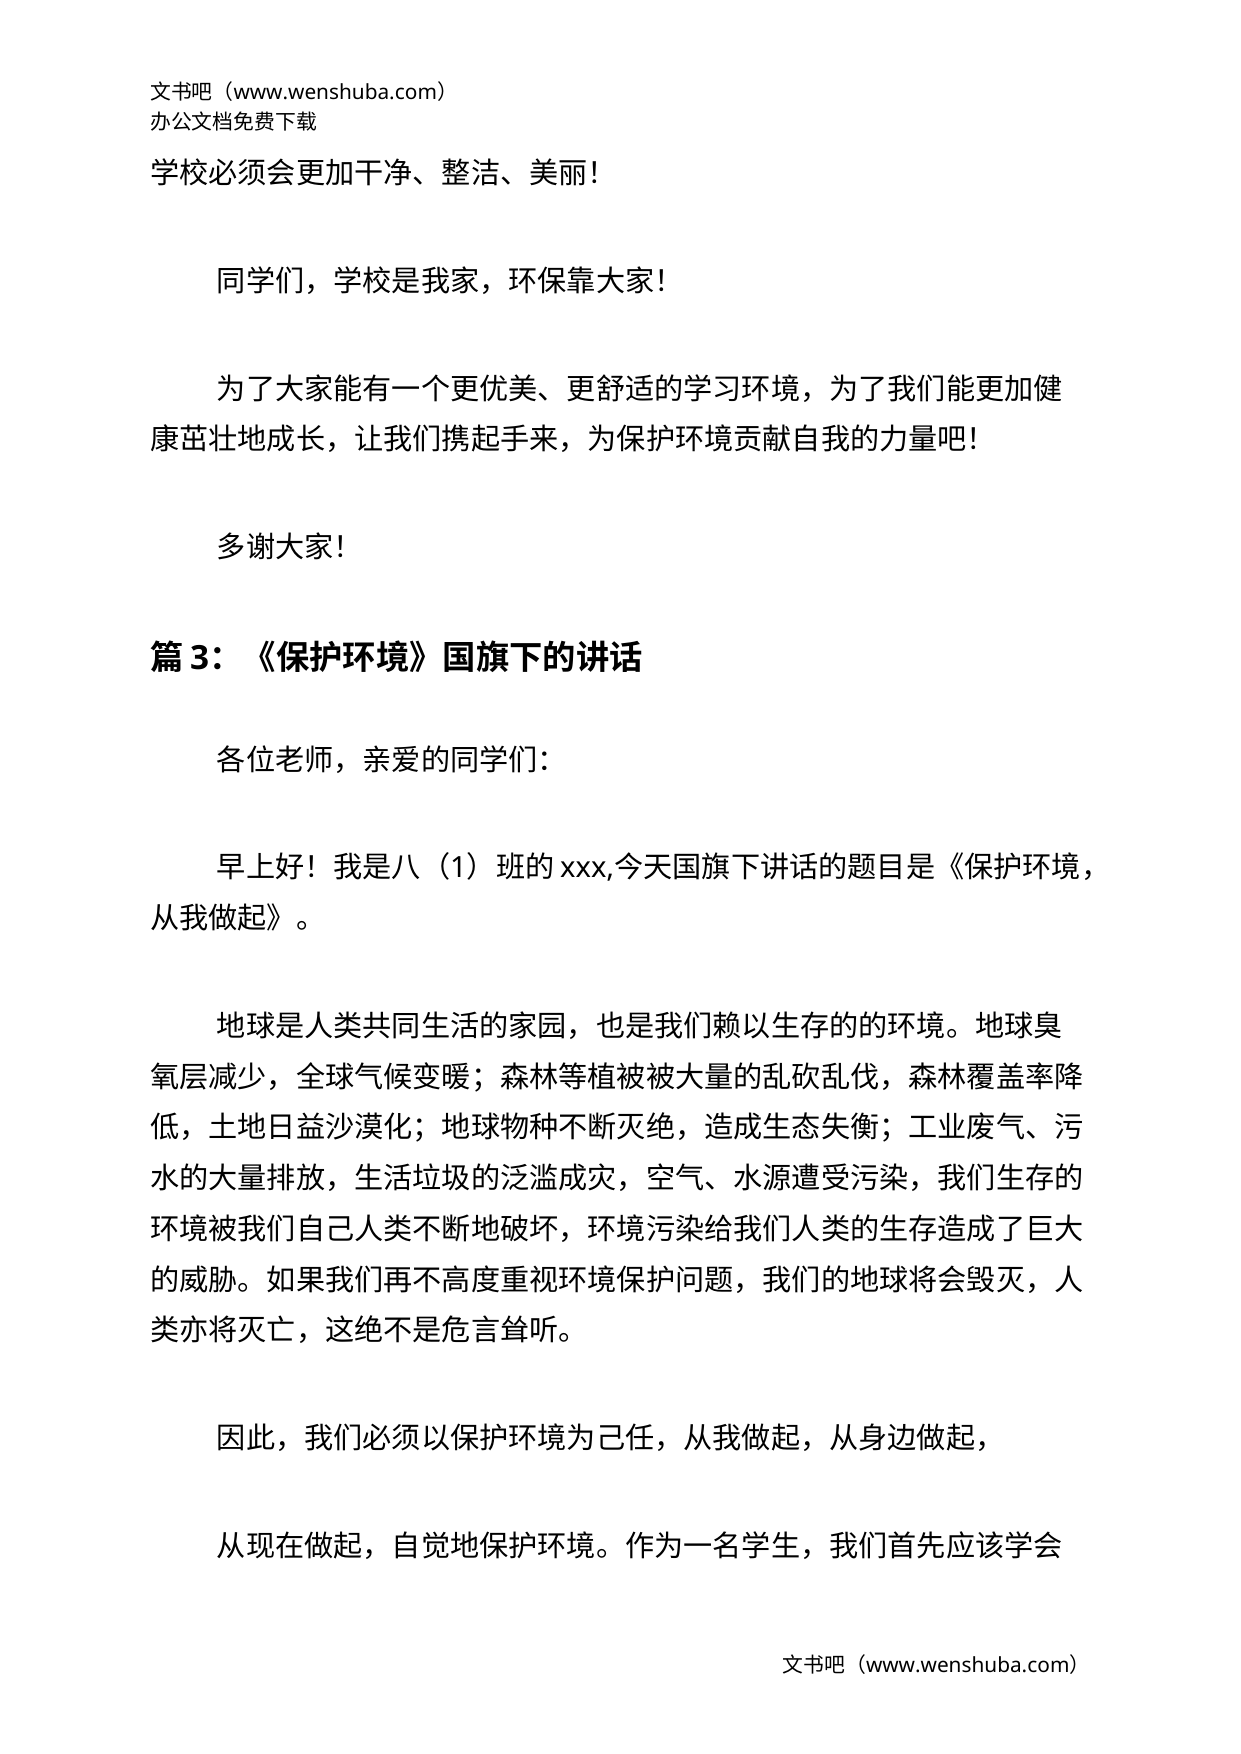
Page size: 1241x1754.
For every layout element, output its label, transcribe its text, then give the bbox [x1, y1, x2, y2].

text 因此，我们必须以保护环境为己任，从我做起，从身边做起， [150, 1414, 1090, 1457]
text 篇3：《保护环境》国旗下的讲话 [150, 631, 1090, 679]
text 为了大家能有一个更优美、更舒适的学习环境，为了我们能更加健康茁壮地成长，让我们携起手来，为保护环境贡献自我的力量吧！ [150, 365, 1090, 458]
text 早上好！我是八（1）班的xxx,今天国旗下讲话的题目是《保护环境，从我做起》。 [150, 844, 1090, 937]
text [150, 150, 1090, 192]
text 各位老师，亲爱的同学们： [150, 736, 1090, 779]
text 地球是人类共同生活的家园，也是我们赖以生存的的环境。地球臭氧层减少，全球气候变暖；森林等植被被大量的乱砍乱伐，森林覆盖率降低，土地日益沙漠化；地球物种不断灭绝，造成生态失衡；工业废气、污水的大量排放，生活垃圾的泛滥成灾，空气、水源遭受污染，我们生存的环境被我们自己人类不断地破坏，环境污染给我们人类的生存造成了巨大的威胁。如果我们再不高度重视环境保护问题，我们的地球将会毁灭，人类亦将灭亡，这绝不是危言耸听。 [150, 1002, 1090, 1349]
text 多谢大家！ [150, 523, 1090, 566]
text 同学们，学校是我家，环保靠大家！ [150, 258, 1090, 300]
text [150, 1522, 1090, 1564]
